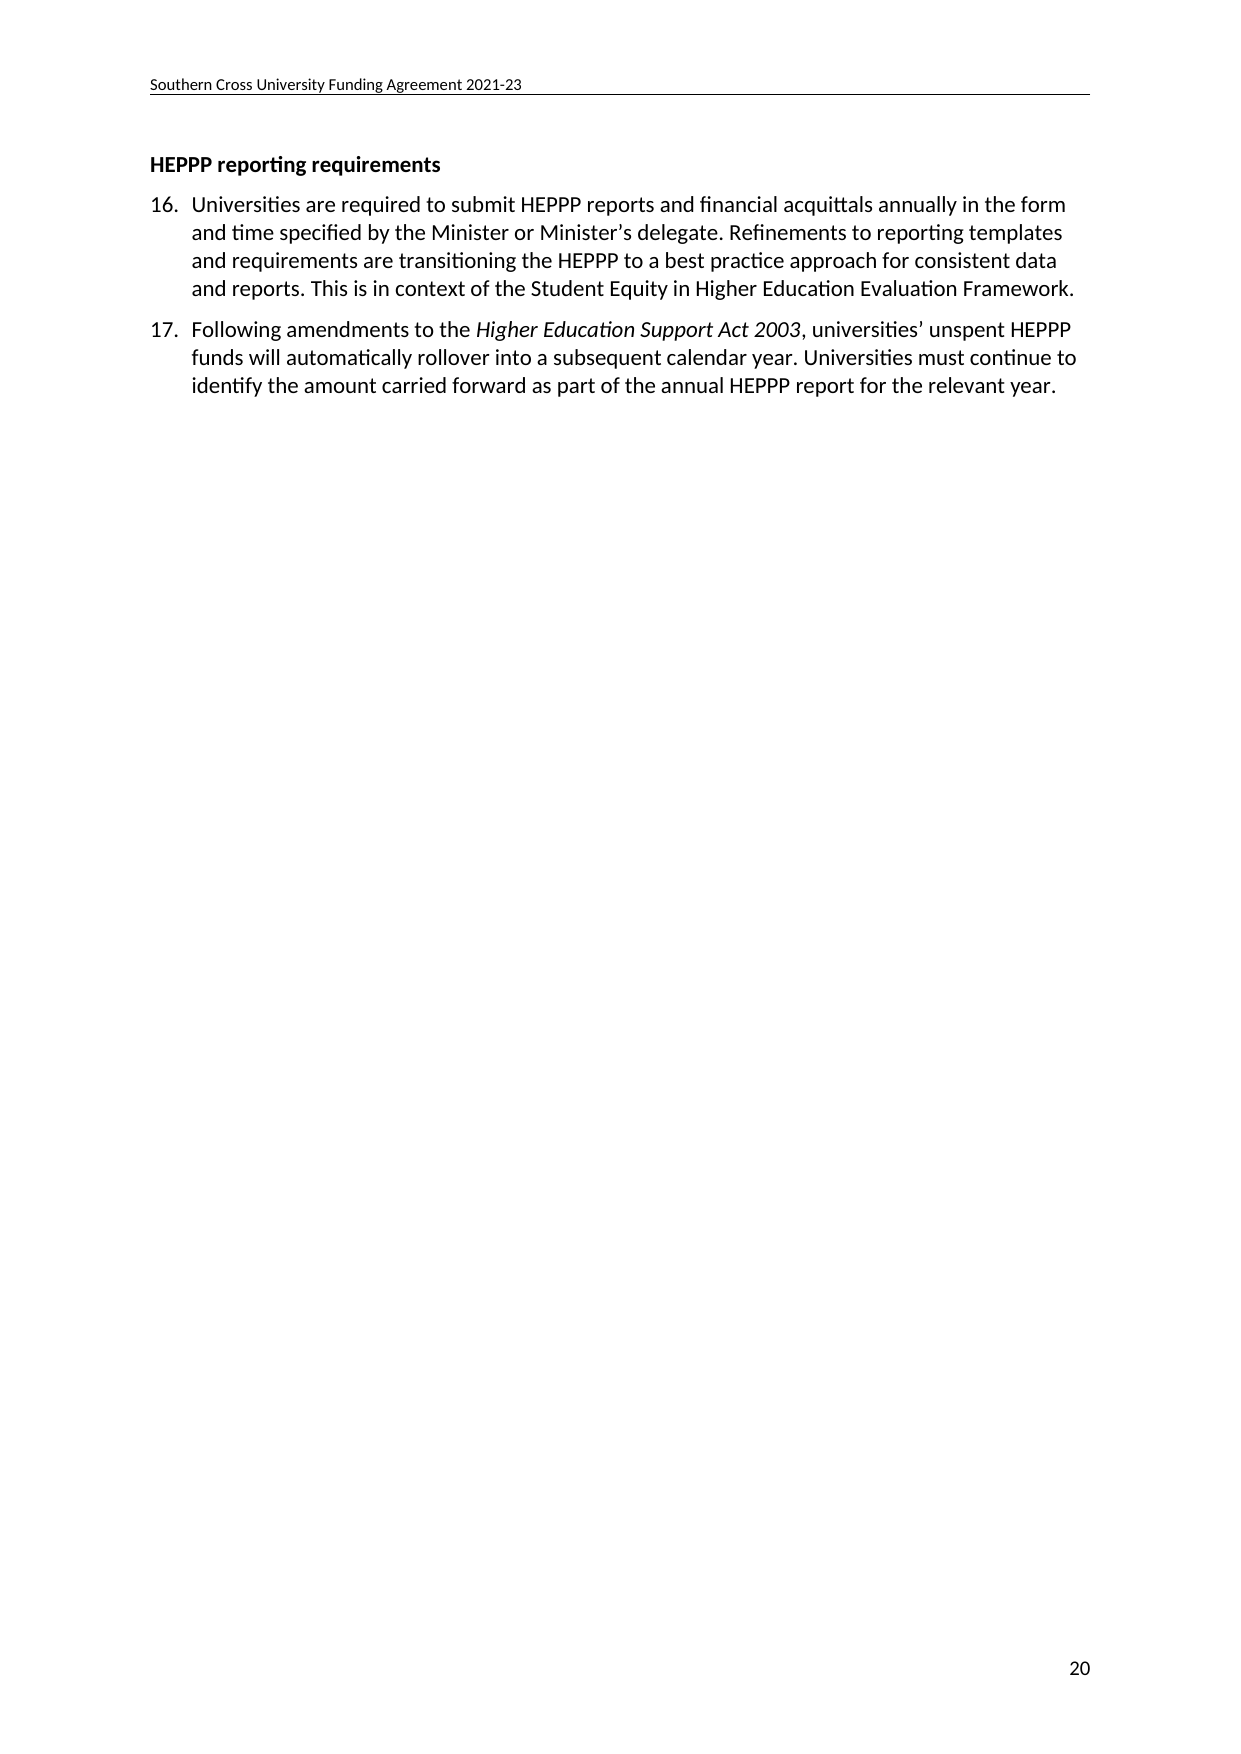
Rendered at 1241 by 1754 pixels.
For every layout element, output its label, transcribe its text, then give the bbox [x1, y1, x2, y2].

list Universities are required to submit HEPPP reports and financial acquittals annually in the form and time specified by the Minister or Minister’s delegate. Refinements to reporting templates and requirements are transitioning the HEPPP to a best practice approach for consistent data and reports. This is in context of the Student Equity in Higher Education Evaluation Framework. [150, 191, 1090, 303]
list Following amendments to the Higher Education Support Act 2003, universities’ unspent HEPPP funds will automatically rollover into a subsequent calendar year. Universities must continue to identify the amount carried forward as part of the annual HEPPP report for the relevant year. [150, 315, 1090, 399]
text HEPPP reporting requirements [150, 150, 1090, 178]
